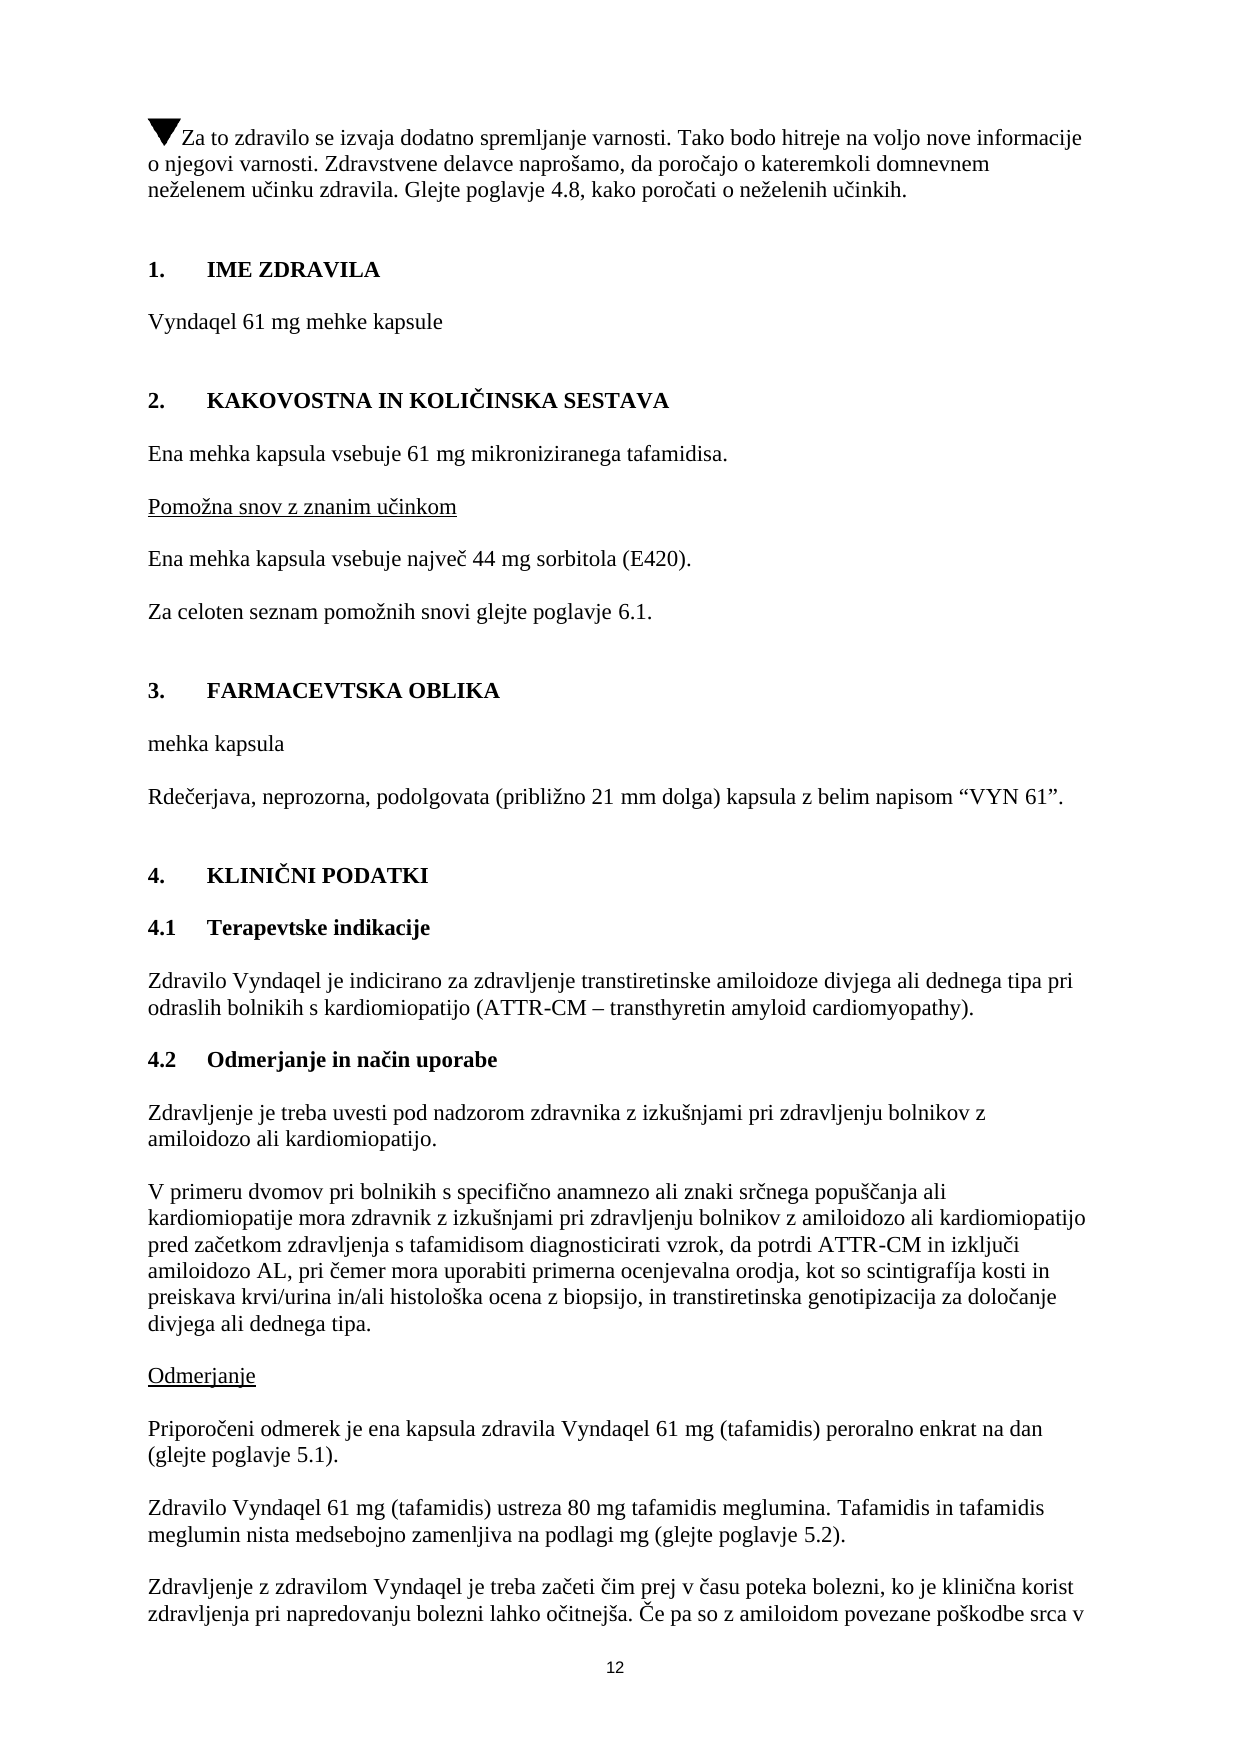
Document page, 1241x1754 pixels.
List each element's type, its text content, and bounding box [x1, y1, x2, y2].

text 2. KAKOVOSTNA IN KOLIČINSKA SESTAVA [148, 387, 1093, 414]
text Zdravilo Vyndaqel je indicirano za zdravljenje transtiretinske amiloidoze divjega ali dednega tipa pri odraslih bolnikih s kardiomiopatijo (ATTR-CM – transthyretin amyloid cardiomyopathy). [148, 967, 1093, 1020]
text Za celoten seznam pomožnih snovi glejte poglavje 6.1. [148, 598, 1093, 624]
text Za to zdravilo se izvaja dodatno spremljanje varnosti. Tako bodo hitreje na voljo nove informacije o njegovi varnosti. Zdravstvene delavce naprošamo, da poročajo o kateremkoli domnevnem neželenem učinku zdravila. Glejte poglavje 4.8, kako poročati o neželenih učinkih. [148, 118, 1093, 203]
picture [147, 118, 181, 146]
text Priporočeni odmerek je ena kapsula zdravila Vyndaqel 61 mg (tafamidis) peroralno enkrat na dan (glejte poglavje 5.1). [148, 1415, 1093, 1468]
text Zdravljenje je treba uvesti pod nadzorom zdravnika z izkušnjami pri zdravljenju bolnikov z amiloidozo ali kardiomiopatijo. [148, 1099, 1093, 1152]
text Rdečerjava, neprozorna, podolgovata (približno 21 mm dolga) kapsula z belim napisom “VYN 61”. [148, 783, 1093, 809]
text Pomožna snov z znanim učinkom [148, 493, 1093, 519]
text 4.1 Terapevtske indikacije [148, 914, 1093, 941]
text Zdravilo Vyndaqel 61 mg (tafamidis) ustreza 80 mg tafamidis meglumina. Tafamidis in tafamidis meglumin nista medsebojno zamenljiva na podlagi mg (glejte poglavje 5.2). [148, 1494, 1093, 1547]
text 4.2 Odmerjanje in način uporabe [148, 1046, 1093, 1073]
text V primeru dvomov pri bolnikih s specifično anamnezo ali znaki srčnega popuščanja ali kardiomiopatije mora zdravnik z izkušnjami pri zdravljenju bolnikov z amiloidozo ali kardiomiopatijo pred začetkom zdravljenja s tafamidisom diagnosticirati vzrok, da potrdi ATTR-CM in izključi amiloidozo AL, pri čemer mora uporabiti primerna ocenjevalna orodja, kot so scintigrafíja kosti in preiskava krvi/urina in/ali histološka ocena z biopsijo, in transtiretinska genotipizacija za določanje divjega ali dednega tipa. [148, 1178, 1093, 1336]
text 3. FARMACEVTSKA OBLIKA [148, 677, 1093, 704]
text Vyndaqel 61 mg mehke kapsule [148, 308, 1093, 335]
text Ena mehka kapsula vsebuje 61 mg mikroniziranega tafamidisa. [148, 440, 1093, 466]
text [148, 1573, 1093, 1626]
text 4. KLINIČNI PODATKI [148, 862, 1093, 888]
text 1. IME ZDRAVILA [148, 256, 1093, 282]
text Odmerjanje [148, 1362, 1093, 1389]
text mehka kapsula [148, 730, 1093, 756]
text Ena mehka kapsula vsebuje največ 44 mg sorbitola (E420). [148, 546, 1093, 572]
